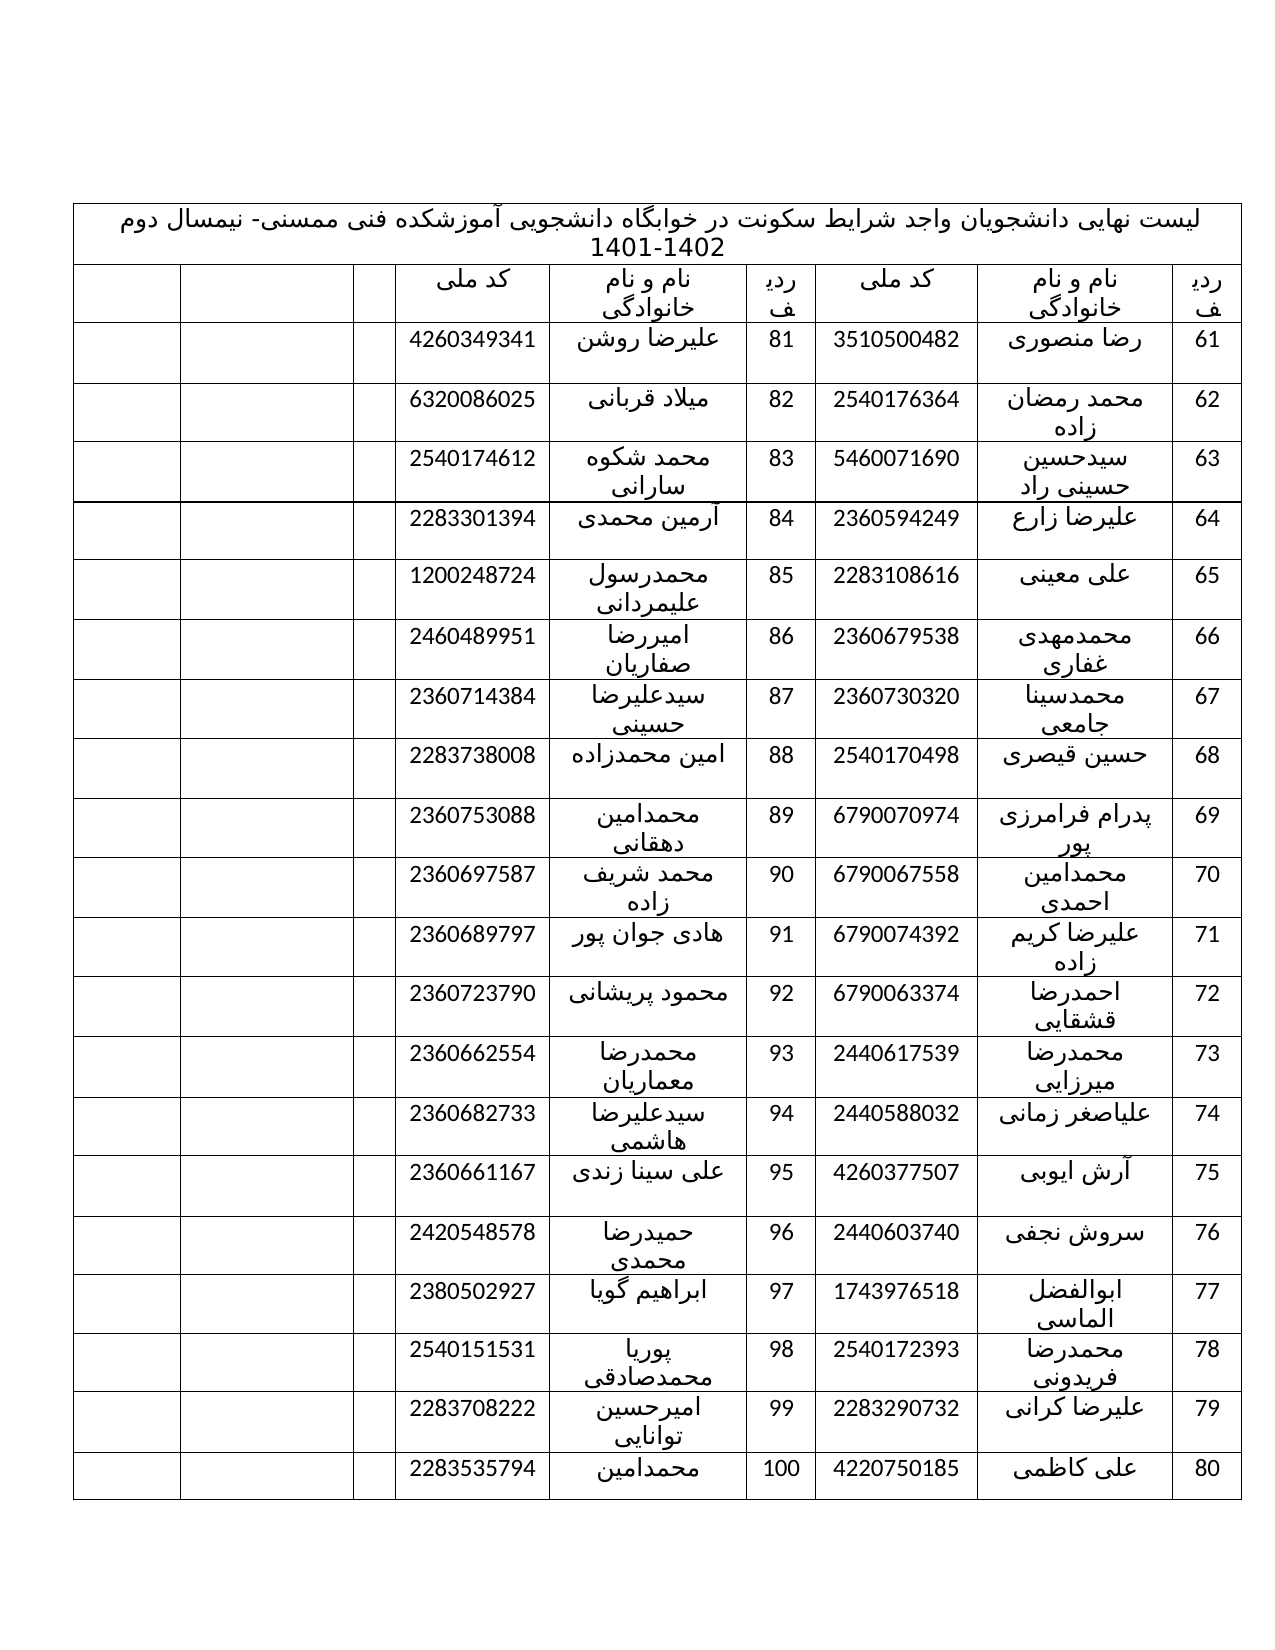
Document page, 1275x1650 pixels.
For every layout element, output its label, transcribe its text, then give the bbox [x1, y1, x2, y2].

table_cell 99 [747, 1392, 815, 1452]
table_cell [354, 1275, 395, 1333]
table_cell 84 [747, 503, 815, 558]
table_cell 95 [747, 1156, 815, 1216]
table_cell 2283290732 [816, 1392, 977, 1452]
table_cell محمدامین دهقانی [550, 799, 746, 857]
table_cell 74 [1173, 1098, 1241, 1155]
table_cell علی سینا زندی [550, 1156, 746, 1216]
table_cell [74, 323, 180, 382]
table_cell [354, 1217, 395, 1274]
table_cell امین محمدزاده [550, 739, 746, 798]
table_cell [181, 1334, 353, 1391]
table_cell علیاصغر زمانی [978, 1098, 1172, 1155]
table_cell [354, 620, 395, 679]
table_cell [74, 384, 180, 441]
table_cell 6790067558 [816, 858, 977, 917]
table_cell [354, 560, 395, 619]
table_cell 2360689797 [396, 918, 549, 976]
table_cell 89 [747, 799, 815, 857]
table_cell [354, 1098, 395, 1155]
table_cell [181, 560, 353, 619]
table_cell [181, 1453, 353, 1499]
table_cell [74, 1275, 180, 1333]
table_cell محمدرضا معماریان [550, 1037, 746, 1097]
table_cell [354, 323, 395, 382]
table_cell کد ملی [816, 265, 977, 322]
table_cell آرمین محمدی [550, 503, 746, 558]
table_cell علیرضا کریم زاده [978, 918, 1172, 976]
table_cell 2360714384 [396, 680, 549, 738]
table_cell ردیف [747, 265, 815, 322]
table_cell 2360594249 [816, 503, 977, 558]
table_cell 2360682733 [396, 1098, 549, 1155]
table_cell ابراهیم گویا [550, 1275, 746, 1333]
table_header لیست نهایی دانشجویان واجد شرایط سکونت در خوابگاه دانشجویی آموزشکده فنی ممسنی- نیمسال دوم 1402-1401 [74, 204, 1241, 263]
table_cell علی معینی [978, 560, 1172, 619]
table_cell [74, 503, 180, 558]
table_cell [354, 918, 395, 976]
table_cell 2283738008 [396, 739, 549, 798]
table_cell نام و نام خانوادگی [550, 265, 746, 322]
table_cell 68 [1173, 739, 1241, 798]
table_cell [74, 265, 180, 322]
table_cell 69 [1173, 799, 1241, 857]
table_cell 2440617539 [816, 1037, 977, 1097]
table_cell 88 [747, 739, 815, 798]
table_cell 2440588032 [816, 1098, 977, 1155]
table_cell [74, 1098, 180, 1155]
table_cell [74, 1156, 180, 1216]
table_cell 73 [1173, 1037, 1241, 1097]
table_cell 2540172393 [816, 1334, 977, 1391]
table_cell 70 [1173, 858, 1241, 917]
table_cell [354, 1334, 395, 1391]
table_cell 2540176364 [816, 384, 977, 441]
table_cell 6790070974 [816, 799, 977, 857]
table_cell 6790063374 [816, 977, 977, 1036]
table_cell [181, 1098, 353, 1155]
table_cell پوریا محمدصادقی [550, 1334, 746, 1391]
table_cell [181, 1037, 353, 1097]
table_cell 1743976518 [816, 1275, 977, 1333]
table_cell [181, 384, 353, 441]
table_cell [181, 799, 353, 857]
table_cell 2360697587 [396, 858, 549, 917]
table_cell سیدعلیرضا هاشمی [550, 1098, 746, 1155]
table_cell [181, 1275, 353, 1333]
table_cell 61 [1173, 323, 1241, 382]
table_cell [354, 503, 395, 558]
table_cell [354, 265, 395, 322]
table_cell [354, 1392, 395, 1452]
table_cell محمدسینا جامعی [978, 680, 1172, 738]
table_cell [354, 799, 395, 857]
table_cell 2460489951 [396, 620, 549, 679]
table_cell 65 [1173, 560, 1241, 619]
table_cell [74, 918, 180, 976]
table_cell [354, 680, 395, 738]
table_cell 76 [1173, 1217, 1241, 1274]
table_cell 90 [747, 858, 815, 917]
table_cell 96 [747, 1217, 815, 1274]
table_cell 6790074392 [816, 918, 977, 976]
table_cell 94 [747, 1098, 815, 1155]
table_cell 80 [1173, 1453, 1241, 1499]
table_cell [74, 977, 180, 1036]
table_cell 92 [747, 977, 815, 1036]
table_cell سیدحسین حسینی راد [978, 442, 1172, 501]
table_cell 2540151531 [396, 1334, 549, 1391]
table_cell 2380502927 [396, 1275, 549, 1333]
table_cell 2420548578 [396, 1217, 549, 1274]
table_cell 2440603740 [816, 1217, 977, 1274]
table_cell امیرحسین توانایی [550, 1392, 746, 1452]
table_cell [74, 1453, 180, 1499]
table_cell [74, 442, 180, 501]
table_cell [74, 620, 180, 679]
table_cell [74, 560, 180, 619]
table_cell احمدرضا قشقایی [978, 977, 1172, 1036]
table_cell [181, 858, 353, 917]
table_cell 2540174612 [396, 442, 549, 501]
table_cell [74, 1217, 180, 1274]
table_cell 2540170498 [816, 739, 977, 798]
table_cell 3510500482 [816, 323, 977, 382]
table_cell علیرضا کرانی [978, 1392, 1172, 1452]
table_cell پدرام فرامرزی پور [978, 799, 1172, 857]
table_cell [74, 799, 180, 857]
table_cell 2360679538 [816, 620, 977, 679]
table_cell 85 [747, 560, 815, 619]
table_cell 2360661167 [396, 1156, 549, 1216]
table_cell محمدرسول علیمردانی [550, 560, 746, 619]
table_cell [181, 620, 353, 679]
table_cell 2283535794 [396, 1453, 549, 1499]
table_cell 79 [1173, 1392, 1241, 1452]
table_cell ابوالفضل الماسی [978, 1275, 1172, 1333]
table_cell 6320086025 [396, 384, 549, 441]
table_cell [74, 1037, 180, 1097]
table_cell [354, 858, 395, 917]
table_cell [181, 503, 353, 558]
table_cell 81 [747, 323, 815, 382]
table_cell [181, 1217, 353, 1274]
table_cell 4220750185 [816, 1453, 977, 1499]
table_cell 62 [1173, 384, 1241, 441]
table_cell [74, 858, 180, 917]
table_cell میلاد قربانی [550, 384, 746, 441]
table_cell سروش نجفی [978, 1217, 1172, 1274]
table_cell [181, 1392, 353, 1452]
table_cell [354, 977, 395, 1036]
table_cell 4260377507 [816, 1156, 977, 1216]
table_cell کد ملی [396, 265, 549, 322]
table_cell [181, 265, 353, 322]
table_cell [74, 680, 180, 738]
table_cell محمد شریف زاده [550, 858, 746, 917]
table_cell [181, 918, 353, 976]
table_cell سیدعلیرضا حسینی [550, 680, 746, 738]
table_cell علی کاظمی [978, 1453, 1172, 1499]
table_cell 2360662554 [396, 1037, 549, 1097]
table_cell محمدمهدی غفاری [978, 620, 1172, 679]
table_cell 2283301394 [396, 503, 549, 558]
table_cell [181, 323, 353, 382]
table_cell حسین قیصری [978, 739, 1172, 798]
table_cell 66 [1173, 620, 1241, 679]
table_cell 93 [747, 1037, 815, 1097]
table_cell محمدامین احمدی [978, 858, 1172, 917]
table_cell 1200248724 [396, 560, 549, 619]
table_cell 83 [747, 442, 815, 501]
table_cell [181, 739, 353, 798]
table_cell 77 [1173, 1275, 1241, 1333]
table_cell امیررضا صفاریان [550, 620, 746, 679]
table_cell 4260349341 [396, 323, 549, 382]
table_cell 2283108616 [816, 560, 977, 619]
table_cell 72 [1173, 977, 1241, 1036]
table_cell 75 [1173, 1156, 1241, 1216]
table_cell محمدامین کلانتری [550, 1453, 746, 1499]
table_cell حمیدرضا محمدی [550, 1217, 746, 1274]
table_cell علیرضا روشن [550, 323, 746, 382]
table_cell 87 [747, 680, 815, 738]
table_cell هادی جوان پور [550, 918, 746, 976]
table_cell 64 [1173, 503, 1241, 558]
table_cell رضا منصوری [978, 323, 1172, 382]
table_cell محمود پریشانی [550, 977, 746, 1036]
table_cell [354, 1037, 395, 1097]
table_cell 2283708222 [396, 1392, 549, 1452]
table_cell محمدرضا میرزایی [978, 1037, 1172, 1097]
table_cell [354, 739, 395, 798]
table_cell 63 [1173, 442, 1241, 501]
table_cell 97 [747, 1275, 815, 1333]
table_cell محمد رمضان زاده [978, 384, 1172, 441]
table_cell محمدرضا فریدونی [978, 1334, 1172, 1391]
table_cell 2360730320 [816, 680, 977, 738]
table_cell [354, 1156, 395, 1216]
table_cell 2360753088 [396, 799, 549, 857]
table_cell آرش ایوبی [978, 1156, 1172, 1216]
table_cell 82 [747, 384, 815, 441]
table_cell [354, 442, 395, 501]
table_cell [354, 1453, 395, 1499]
table_cell 71 [1173, 918, 1241, 976]
table_cell 78 [1173, 1334, 1241, 1391]
table_cell [354, 384, 395, 441]
table_cell 2360723790 [396, 977, 549, 1036]
table_cell [181, 442, 353, 501]
table_cell 67 [1173, 680, 1241, 738]
table_cell [181, 680, 353, 738]
table_cell علیرضا زارع [978, 503, 1172, 558]
table_cell محمد شکوه سارانی [550, 442, 746, 501]
table_cell [181, 977, 353, 1036]
table_cell 86 [747, 620, 815, 679]
table_cell [74, 1392, 180, 1452]
table_cell 91 [747, 918, 815, 976]
table_cell [181, 1156, 353, 1216]
table_cell ردیف [1173, 265, 1241, 322]
table_cell [74, 739, 180, 798]
table_cell 100 [747, 1453, 815, 1499]
table_cell نام و نام خانوادگی [978, 265, 1172, 322]
table_cell 5460071690 [816, 442, 977, 501]
table_cell [74, 1334, 180, 1391]
table_cell 98 [747, 1334, 815, 1391]
